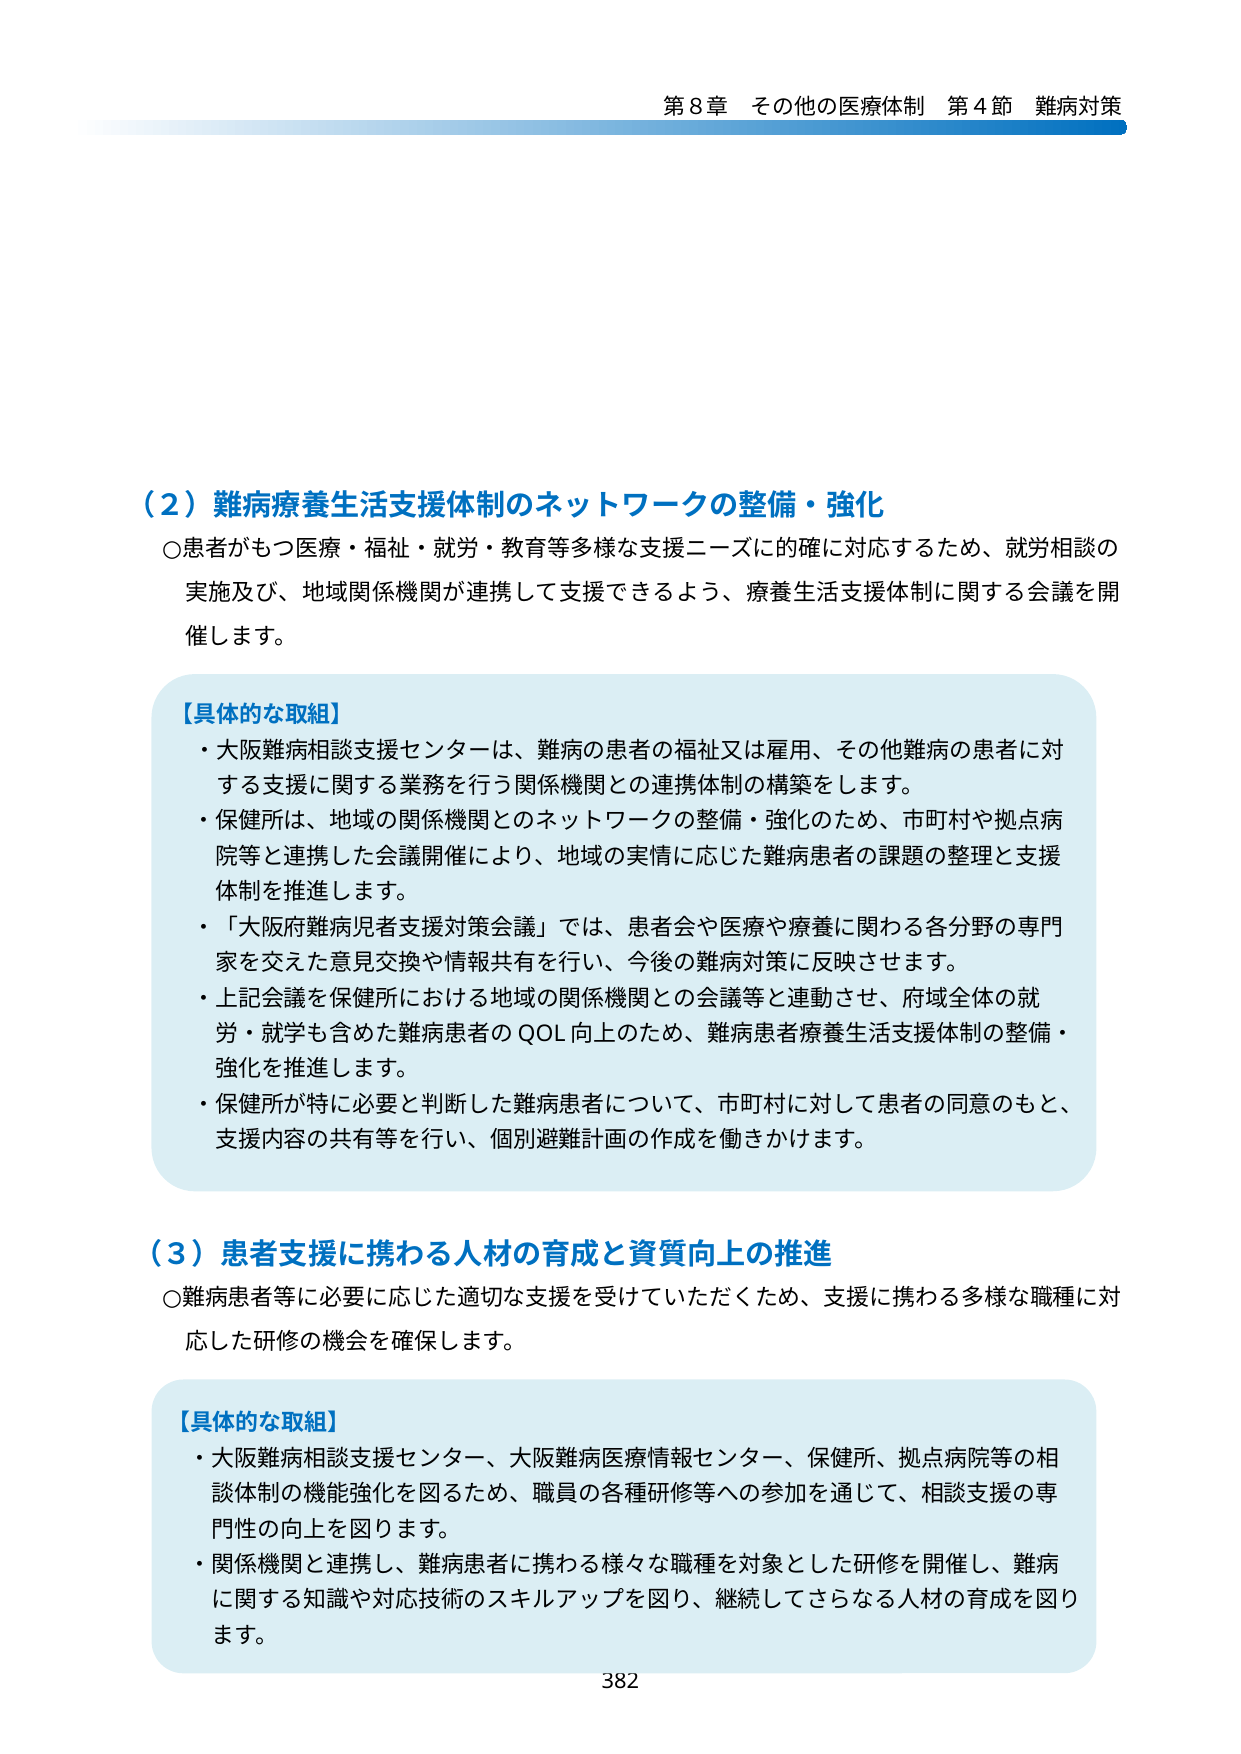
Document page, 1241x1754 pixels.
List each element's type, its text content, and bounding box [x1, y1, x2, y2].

text （３）患者支援に携わる人材の育成と資質向上の推進 [118, 1229, 1122, 1273]
text ○難病患者等に必要に応じた適切な支援を受けていただくため、支援に携わる多様な職種に対応した研修の機会を確保します。 [162, 1273, 1122, 1362]
text （２）難病療養生活支援体制のネットワークの整備・強化 [118, 480, 1122, 524]
text ○患者がもつ医療・福祉・就労・教育等多様な支援ニーズに的確に対応するため、就労相談の実施及び、地域関係機関が連携して支援できるよう、療養生活支援体制に関する会議を開催します。 [162, 524, 1122, 657]
